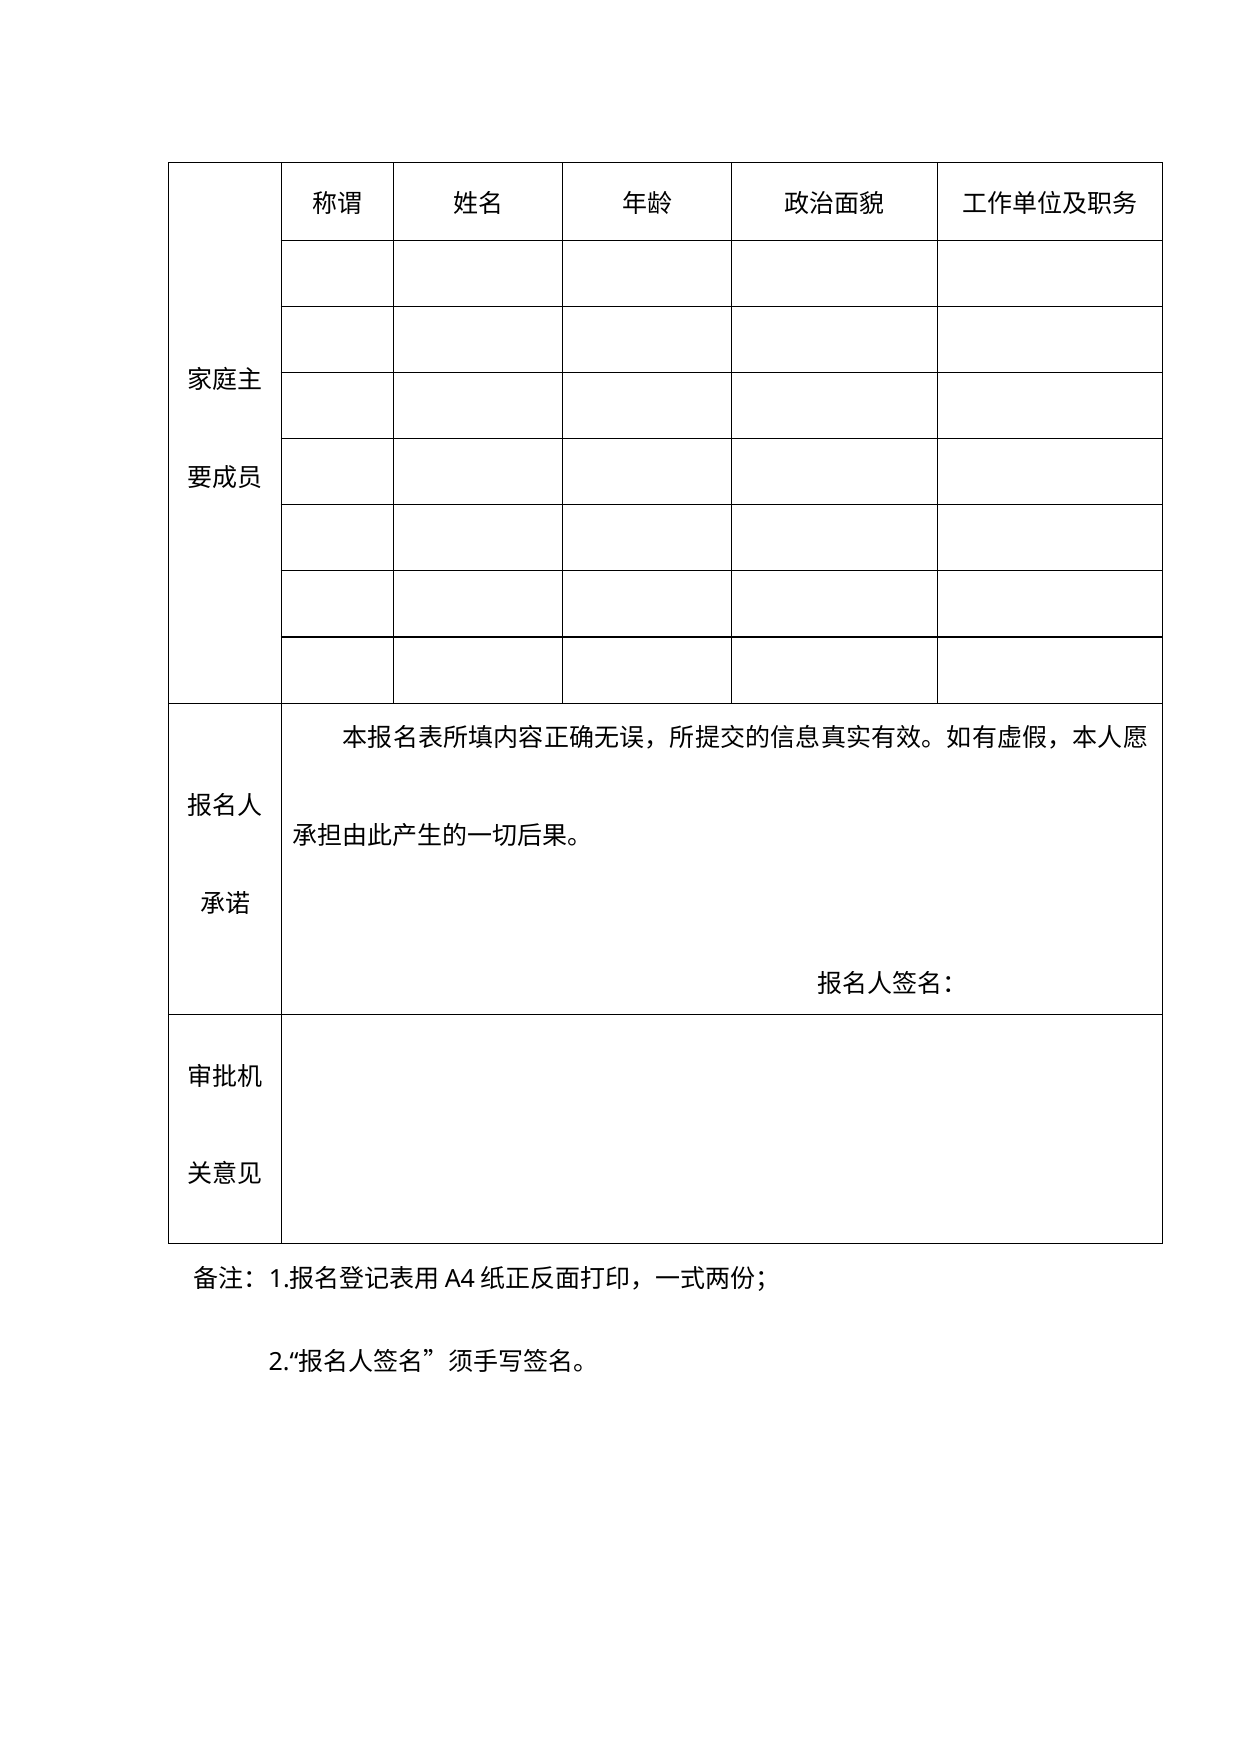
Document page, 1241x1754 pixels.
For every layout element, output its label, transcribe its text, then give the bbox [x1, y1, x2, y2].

table_cell [563, 638, 731, 702]
table_cell [282, 505, 393, 570]
table_cell [732, 638, 937, 702]
table_cell 审批机关意见 [169, 1015, 281, 1243]
table_cell 政治面貌 [732, 163, 937, 240]
text 备注：1.报名登记表用A4纸正反面打印，一式两份； [150, 1244, 1102, 1309]
table_cell [394, 307, 562, 372]
table_cell 本报名表所填内容正确无误，所提交的信息真实有效。如有虚假，本人愿承担由此产生的一切后果。 报名人签名： [282, 704, 1162, 1014]
table_cell [563, 505, 731, 570]
table_cell [938, 505, 1162, 570]
table_cell [732, 571, 937, 636]
table_cell [563, 307, 731, 372]
table_cell [282, 1015, 1162, 1243]
text 2.“报名人签名”须手写签名。 [150, 1327, 1102, 1392]
table_cell [282, 638, 393, 702]
table_cell [282, 241, 393, 306]
table_cell [732, 439, 937, 504]
table_cell [394, 241, 562, 306]
table_cell [394, 439, 562, 504]
table_cell 年龄 [563, 163, 731, 240]
table_cell 工作单位及职务 [938, 163, 1162, 240]
table_cell [563, 373, 731, 438]
table_cell [938, 241, 1162, 306]
table_cell [563, 439, 731, 504]
table_cell [563, 571, 731, 636]
table_cell [732, 307, 937, 372]
table_cell [938, 373, 1162, 438]
table_cell [732, 505, 937, 570]
table_cell [732, 373, 937, 438]
table_cell 报名人承诺 [169, 704, 281, 1014]
table_cell [282, 571, 393, 636]
table_cell [282, 307, 393, 372]
table_cell [394, 373, 562, 438]
table_cell [394, 638, 562, 702]
table_cell [938, 571, 1162, 636]
table_cell [282, 373, 393, 438]
table_cell 称谓 [282, 163, 393, 240]
table_cell 家庭主要成员 [169, 163, 281, 702]
table_cell [563, 241, 731, 306]
table_cell [732, 241, 937, 306]
table_cell 姓名 [394, 163, 562, 240]
table_cell [938, 307, 1162, 372]
table_cell [282, 439, 393, 504]
table_cell [938, 439, 1162, 504]
table_cell [938, 638, 1162, 702]
table_cell [394, 571, 562, 636]
table_cell [394, 505, 562, 570]
